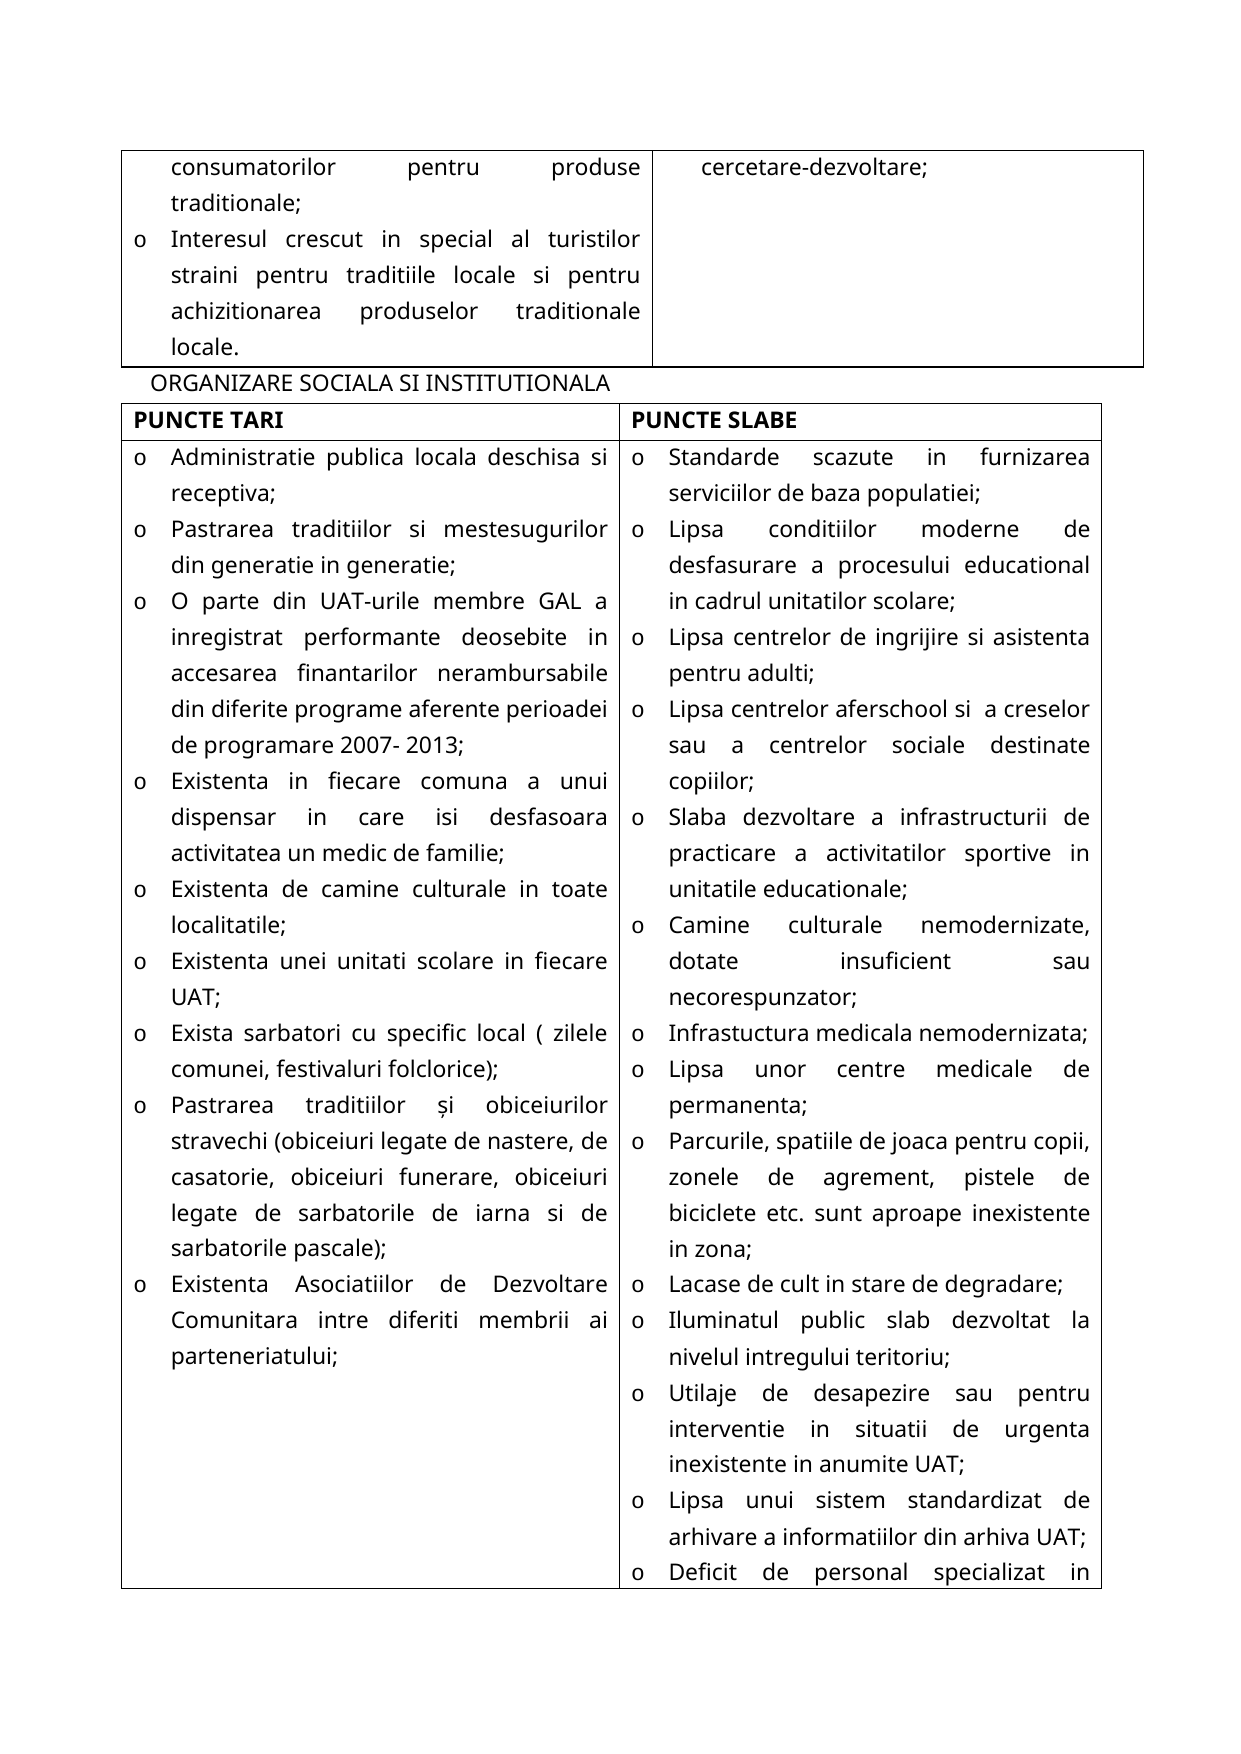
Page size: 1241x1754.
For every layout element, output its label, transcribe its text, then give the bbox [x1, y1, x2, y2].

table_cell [122, 441, 619, 1588]
table_header PUNCTE TARI [122, 404, 619, 440]
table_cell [122, 151, 652, 366]
text ORGANIZARE SOCIALA SI INSTITUTIONALA [150, 368, 1090, 399]
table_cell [620, 441, 1101, 1588]
table_header PUNCTE SLABE [620, 404, 1101, 440]
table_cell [653, 151, 1143, 366]
